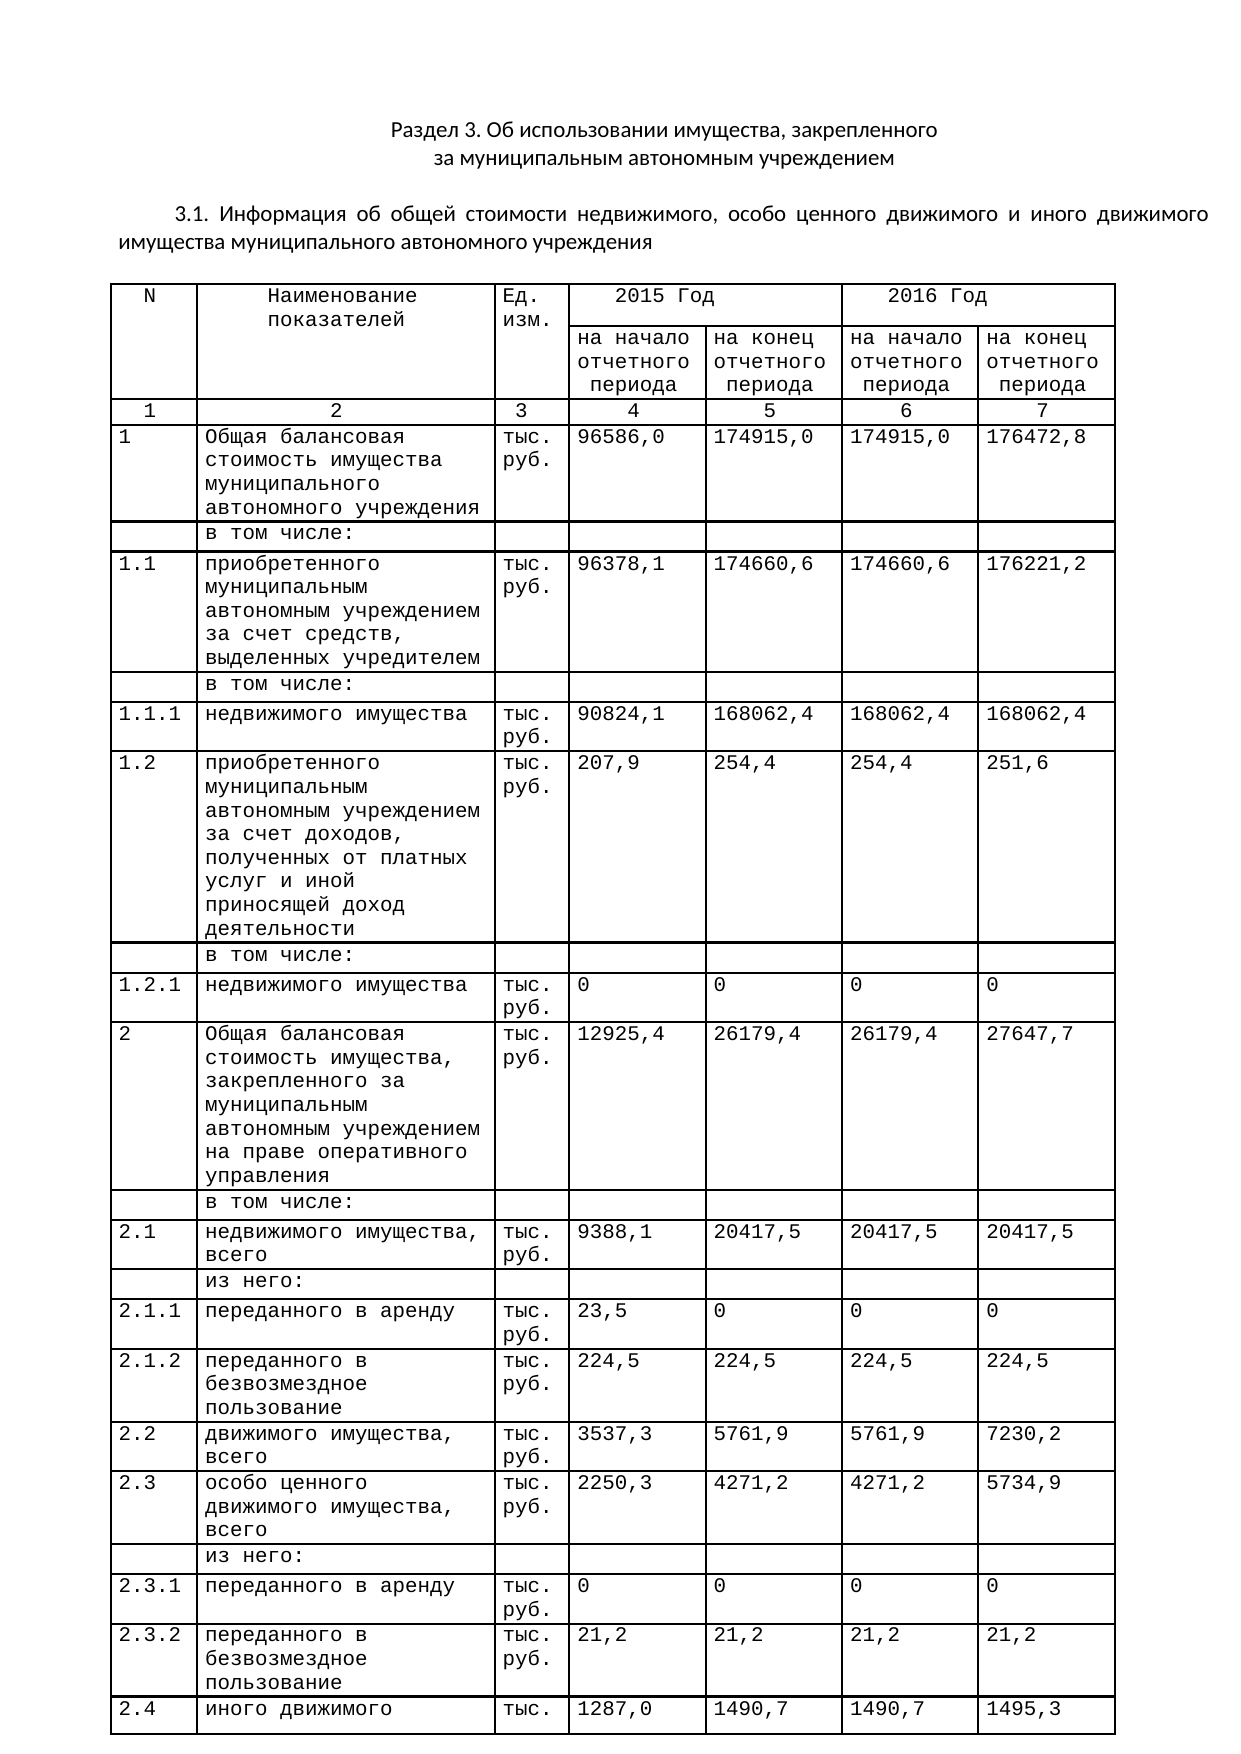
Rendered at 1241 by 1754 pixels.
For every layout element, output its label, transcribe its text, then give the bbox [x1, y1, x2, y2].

table_cell [707, 1545, 841, 1573]
table_cell 5734,9 [979, 1472, 1114, 1543]
table_header 2016 Год [843, 285, 1114, 325]
table_cell 21,2 [979, 1625, 1114, 1695]
table_cell 1.1 [112, 553, 196, 671]
table_cell 27647,7 [979, 1023, 1114, 1188]
table_cell 3 [496, 400, 568, 424]
table_cell Общая балансовая стоимость имущества муниципального автономного учреждения [198, 426, 494, 520]
table_cell 21,2 [570, 1625, 705, 1695]
table_cell [112, 1270, 196, 1298]
table_cell 21,2 [843, 1625, 977, 1695]
table_cell тыс. руб. [496, 1423, 568, 1470]
table_header Ед. изм. [496, 285, 568, 398]
table_cell [496, 1270, 568, 1298]
table_cell 3537,3 [570, 1423, 705, 1470]
table_cell [979, 1545, 1114, 1573]
table_cell тыс. руб. [496, 426, 568, 520]
table_cell 4 [570, 400, 705, 424]
table_cell 1495,3 [979, 1698, 1114, 1733]
table_cell 1490,7 [707, 1698, 841, 1733]
table_cell 224,5 [843, 1350, 977, 1421]
table_cell 1.2.1 [112, 974, 196, 1021]
table_cell 1287,0 [570, 1698, 705, 1733]
table_cell 20417,5 [707, 1221, 841, 1268]
table_cell 12925,4 [570, 1023, 705, 1188]
table_cell [112, 1191, 196, 1219]
table_cell 21,2 [707, 1625, 841, 1695]
table_cell 254,4 [843, 752, 977, 941]
table_cell 2.1.2 [112, 1350, 196, 1421]
table_cell переданного в аренду [198, 1300, 494, 1347]
table_cell 2.4 [112, 1698, 196, 1733]
table_cell 251,6 [979, 752, 1114, 941]
table_header 2015 Год [570, 285, 841, 325]
table_cell [496, 1545, 568, 1573]
table_cell движимого имущества, всего [198, 1423, 494, 1470]
table_cell [843, 1545, 977, 1573]
table_cell из него: [198, 1545, 494, 1573]
table_cell 6 [843, 400, 977, 424]
table_cell 1490,7 [843, 1698, 977, 1733]
table_cell тыс. руб. [496, 1625, 568, 1695]
table_cell [496, 523, 568, 550]
table_cell 1.2 [112, 752, 196, 941]
table_cell 5761,9 [843, 1423, 977, 1470]
table_cell 224,5 [707, 1350, 841, 1421]
table_cell [707, 1191, 841, 1219]
table_cell 0 [707, 1575, 841, 1622]
table_cell [570, 1545, 705, 1573]
table_cell 7230,2 [979, 1423, 1114, 1470]
table_cell на конец отчетного периода [979, 327, 1114, 398]
table_cell 90824,1 [570, 703, 705, 750]
table_cell тыс. руб. [496, 1300, 568, 1347]
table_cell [198, 1698, 494, 1733]
table_cell 176221,2 [979, 553, 1114, 671]
table_cell 26179,4 [707, 1023, 841, 1188]
table_cell 168062,4 [979, 703, 1114, 750]
table_cell 5761,9 [707, 1423, 841, 1470]
table_cell 2.1.1 [112, 1300, 196, 1347]
table_cell [570, 673, 705, 701]
table_cell [979, 523, 1114, 550]
table_cell на начало отчетного периода [570, 327, 705, 398]
table_cell [570, 1270, 705, 1298]
table_cell 0 [570, 974, 705, 1021]
table_cell тыс. руб. [496, 974, 568, 1021]
table_cell 176472,8 [979, 426, 1114, 520]
table_cell 174915,0 [707, 426, 841, 520]
table_header Наименование показателей [198, 285, 494, 398]
table_cell 26179,4 [843, 1023, 977, 1188]
table_cell [496, 1191, 568, 1219]
table_cell 0 [843, 974, 977, 1021]
table_cell [979, 673, 1114, 701]
table_cell [570, 1191, 705, 1219]
table_cell 2250,3 [570, 1472, 705, 1543]
table_cell [979, 1270, 1114, 1298]
table_cell недвижимого имущества, всего [198, 1221, 494, 1268]
table_cell 1 [112, 426, 196, 520]
table_cell [112, 1545, 196, 1573]
table_cell 0 [707, 1300, 841, 1347]
table_cell 96586,0 [570, 426, 705, 520]
table_cell [843, 944, 977, 972]
table_cell 224,5 [570, 1350, 705, 1421]
table_cell 2.3.1 [112, 1575, 196, 1622]
table_cell 0 [707, 974, 841, 1021]
table_cell 4271,2 [843, 1472, 977, 1543]
table_cell Общая балансовая стоимость имущества, закрепленного за муниципальным автономным учреждением на праве оперативного управления [198, 1023, 494, 1188]
table_cell [843, 673, 977, 701]
table_cell тыс. руб. [496, 1350, 568, 1421]
table_cell 207,9 [570, 752, 705, 941]
table_cell в том числе: [198, 1191, 494, 1219]
table_cell тыс. руб. [496, 703, 568, 750]
table_cell 2 [112, 1023, 196, 1188]
table_cell [843, 523, 977, 550]
table_cell в том числе: [198, 523, 494, 550]
table_cell 0 [979, 1300, 1114, 1347]
table_cell 5 [707, 400, 841, 424]
table_cell 2 [198, 400, 494, 424]
table_cell 2.3.2 [112, 1625, 196, 1695]
table_cell недвижимого имущества [198, 703, 494, 750]
table_cell 23,5 [570, 1300, 705, 1347]
table_cell [112, 944, 196, 972]
table_cell 4271,2 [707, 1472, 841, 1543]
table_cell переданного в безвозмездное пользование [198, 1625, 494, 1695]
table_cell 1.1.1 [112, 703, 196, 750]
table_cell 168062,4 [707, 703, 841, 750]
table_cell из него: [198, 1270, 494, 1298]
table_cell [979, 944, 1114, 972]
table_cell приобретенного муниципальным автономным учреждением за счет средств, выделенных учредителем [198, 553, 494, 671]
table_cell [198, 1575, 494, 1622]
table_cell тыс. руб. [496, 752, 568, 941]
table_cell 0 [979, 1575, 1114, 1622]
table_cell 1 [112, 400, 196, 424]
table_cell [570, 523, 705, 550]
table_cell 2.1 [112, 1221, 196, 1268]
table_cell тыс. руб. [496, 1575, 568, 1622]
table_cell 7 [979, 400, 1114, 424]
table_cell тыс. руб. [496, 1221, 568, 1268]
table_cell [112, 673, 196, 701]
text 3.1. Информация об общей стоимости недвижимого, особо ценного движимого и иного движимого имущества муниципального автономного учреждения [118, 199, 1211, 255]
table_cell [496, 944, 568, 972]
table_cell 224,5 [979, 1350, 1114, 1421]
table_cell в том числе: [198, 944, 494, 972]
table_header N [112, 285, 196, 398]
table_cell тыс. руб. [496, 1698, 568, 1733]
table_cell 2.3 [112, 1472, 196, 1543]
table_cell в том числе: [198, 673, 494, 701]
table_cell 9388,1 [570, 1221, 705, 1268]
table_cell [707, 1270, 841, 1298]
text Раздел 3. Об использовании имущества, закрепленного [118, 115, 1211, 143]
table_cell [570, 944, 705, 972]
table_cell 0 [979, 974, 1114, 1021]
table_cell 0 [843, 1300, 977, 1347]
table_cell приобретенного муниципальным автономным учреждением за счет доходов, полученных от платных услуг и иной приносящей доход деятельности [198, 752, 494, 941]
table_cell 174660,6 [707, 553, 841, 671]
table_cell 0 [570, 1575, 705, 1622]
table_cell 2.2 [112, 1423, 196, 1470]
table_cell 20417,5 [843, 1221, 977, 1268]
table_cell [707, 523, 841, 550]
table_cell [707, 944, 841, 972]
text за муниципальным автономным учреждением [118, 143, 1211, 171]
table_cell 174660,6 [843, 553, 977, 671]
table_cell [496, 673, 568, 701]
table_cell 20417,5 [979, 1221, 1114, 1268]
table_cell [979, 1191, 1114, 1219]
table_cell переданного в безвозмездное пользование [198, 1350, 494, 1421]
table_cell на конец отчетного периода [707, 327, 841, 398]
table_cell 0 [843, 1575, 977, 1622]
table_cell [707, 673, 841, 701]
table_cell тыс. руб. [496, 1472, 568, 1543]
table_cell недвижимого имущества [198, 974, 494, 1021]
table_cell на начало отчетного периода [843, 327, 977, 398]
table_cell 254,4 [707, 752, 841, 941]
table_cell тыс. руб. [496, 553, 568, 671]
table_cell особо ценного движимого имущества, всего [198, 1472, 494, 1543]
table_cell [843, 1270, 977, 1298]
table_cell тыс. руб. [496, 1023, 568, 1188]
table_cell 96378,1 [570, 553, 705, 671]
table_cell 168062,4 [843, 703, 977, 750]
table_cell 174915,0 [843, 426, 977, 520]
table_cell [112, 523, 196, 550]
table_cell [843, 1191, 977, 1219]
